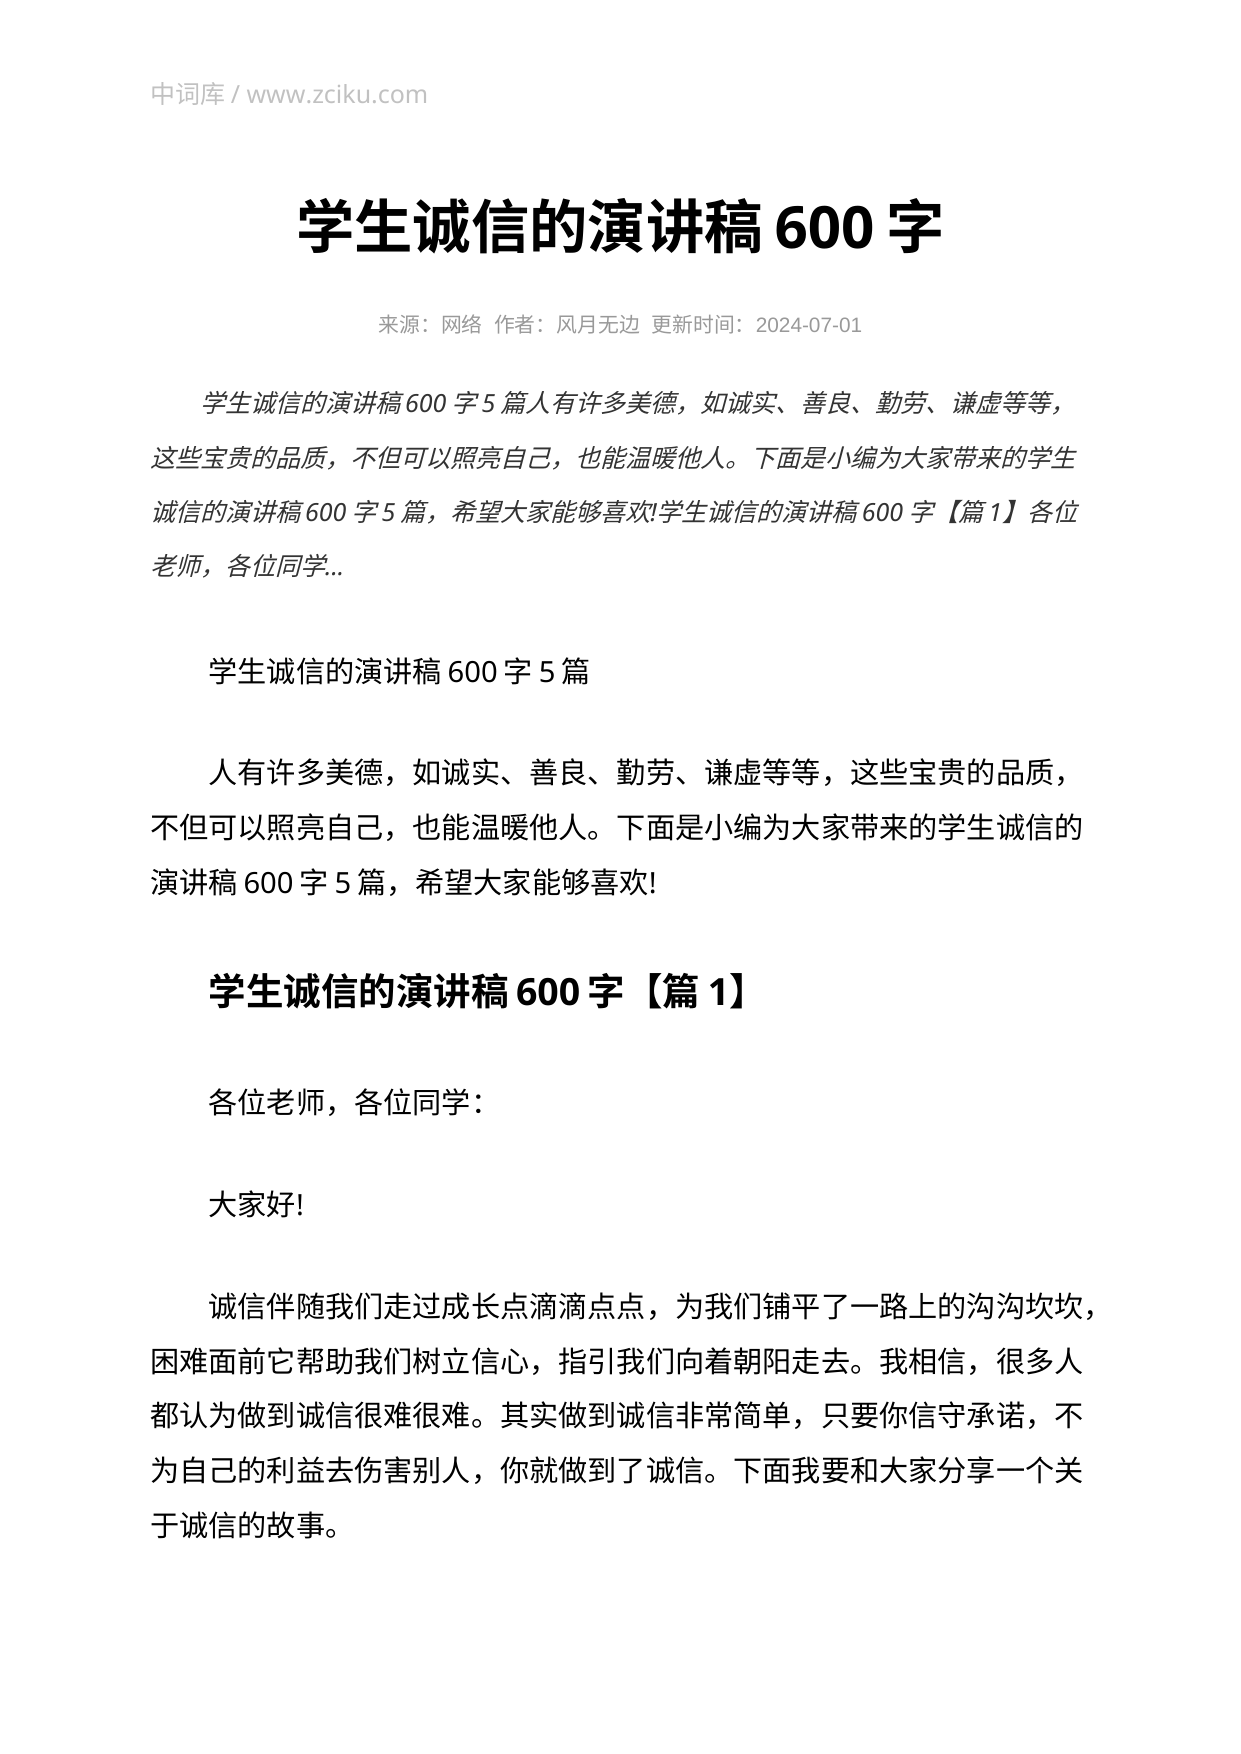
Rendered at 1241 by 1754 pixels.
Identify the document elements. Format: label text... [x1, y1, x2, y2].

text 学生诚信的演讲稿600字5篇人有许多美德，如诚实、善良、勤劳、谦虚等等，这些宝贵的品质，不但可以照亮自己，也能温暖他人。下面是小编为大家带来的学生诚信的演讲稿600字5篇，希望大家能够喜欢!学生诚信的演讲稿600字【篇1】各位老师，各位同学... [150, 384, 1090, 583]
subtitle 学生诚信的演讲稿600字 [150, 181, 1090, 266]
text 诚信伴随我们走过成长点滴滴点点，为我们铺平了一路上的沟沟坎坎，困难面前它帮助我们树立信心，指引我们向着朝阳走去。我相信，很多人都认为做到诚信很难很难。其实做到诚信非常简单，只要你信守承诺，不为自己的利益去伤害别人，你就做到了诚信。下面我要和大家分享一个关于诚信的故事。 [150, 1283, 1090, 1545]
text 大家好! [150, 1181, 1090, 1224]
text 各位老师，各位同学： [150, 1079, 1090, 1122]
text 人有许多美德，如诚实、善良、勤劳、谦虚等等，这些宝贵的品质，不但可以照亮自己，也能温暖他人。下面是小编为大家带来的学生诚信的演讲稿600字5篇，希望大家能够喜欢! [150, 750, 1090, 902]
text 来源：网络 作者：风月无边 更新时间：2024-07-01 [150, 313, 1090, 337]
text 学生诚信的演讲稿600字【篇1】 [150, 962, 1090, 1016]
text 学生诚信的演讲稿600字5篇 [150, 648, 1090, 691]
